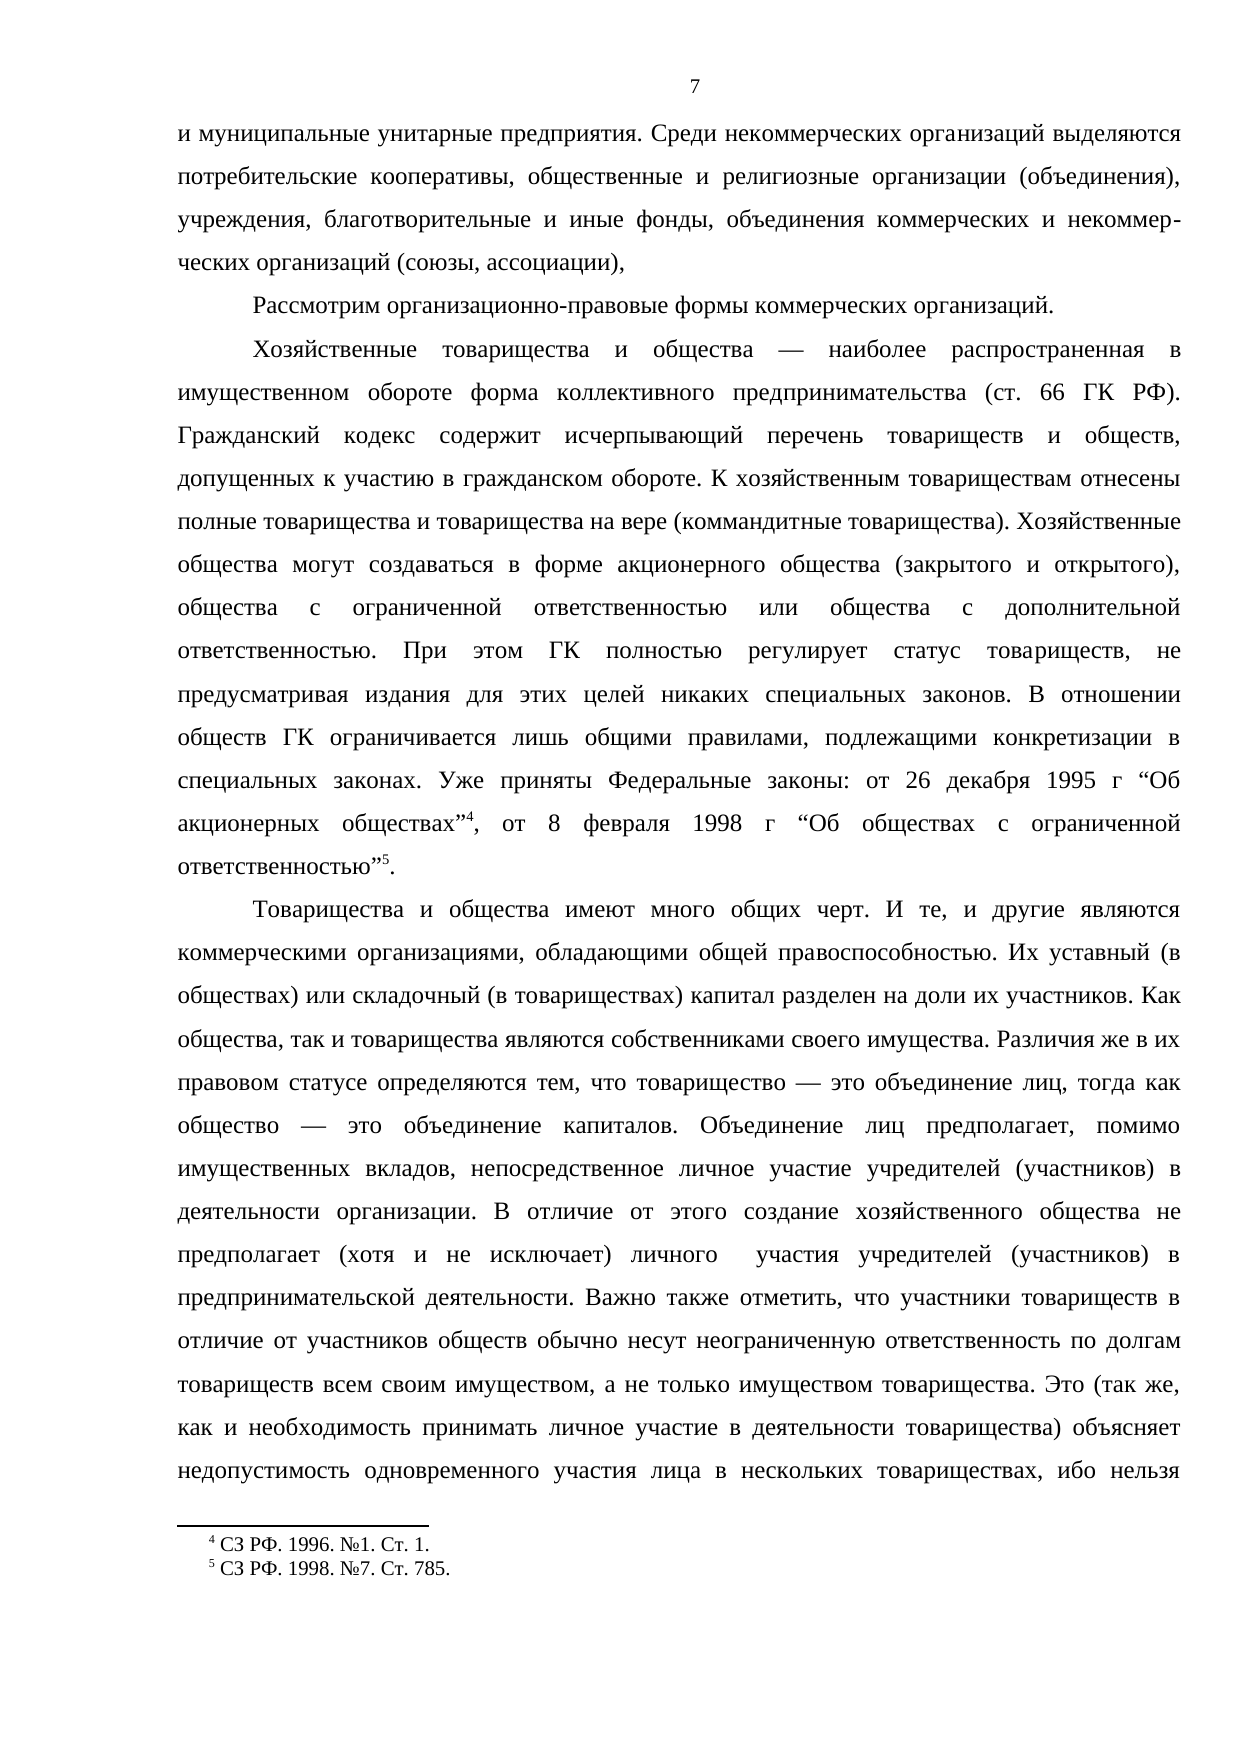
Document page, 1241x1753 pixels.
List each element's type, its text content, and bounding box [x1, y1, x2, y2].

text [177, 118, 1181, 276]
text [177, 894, 1181, 1484]
text Рассмотрим организационно-правовые формы коммерческих организаций. [177, 291, 1181, 319]
text Хозяйственные товарищества и общества — наиболее распространенная в имущественном обороте форма коллективного предпринимательства (ст. 66 ГК РФ). Гражданский кодекс содержит исчерпывающий перечень товариществ и обществ, допущенных к участию в гражданском обороте. К хозяйственным товариществам отнесены полные товарищества и товарищества на вере (коммандитные товарищества). Хозяйственные общества могут создаваться в форме акционерного общества (закрытого и открытого), общества с ограниченной ответственностью или общества с дополнительной ответственностью. При этом ГК полностью регулирует статус товариществ, не предусматривая издания для этих целей никаких специальных законов. В отношении обществ ГК ограничивается лишь общими правилами, подлежащими конкретизации в специальных законах. Уже приняты Федеральные законы: от 26 декабря 1995 г “Об акционерных обществах”, от 8 февраля 1998 г “Об обществах с ограниченной ответственностью”. [177, 334, 1181, 880]
